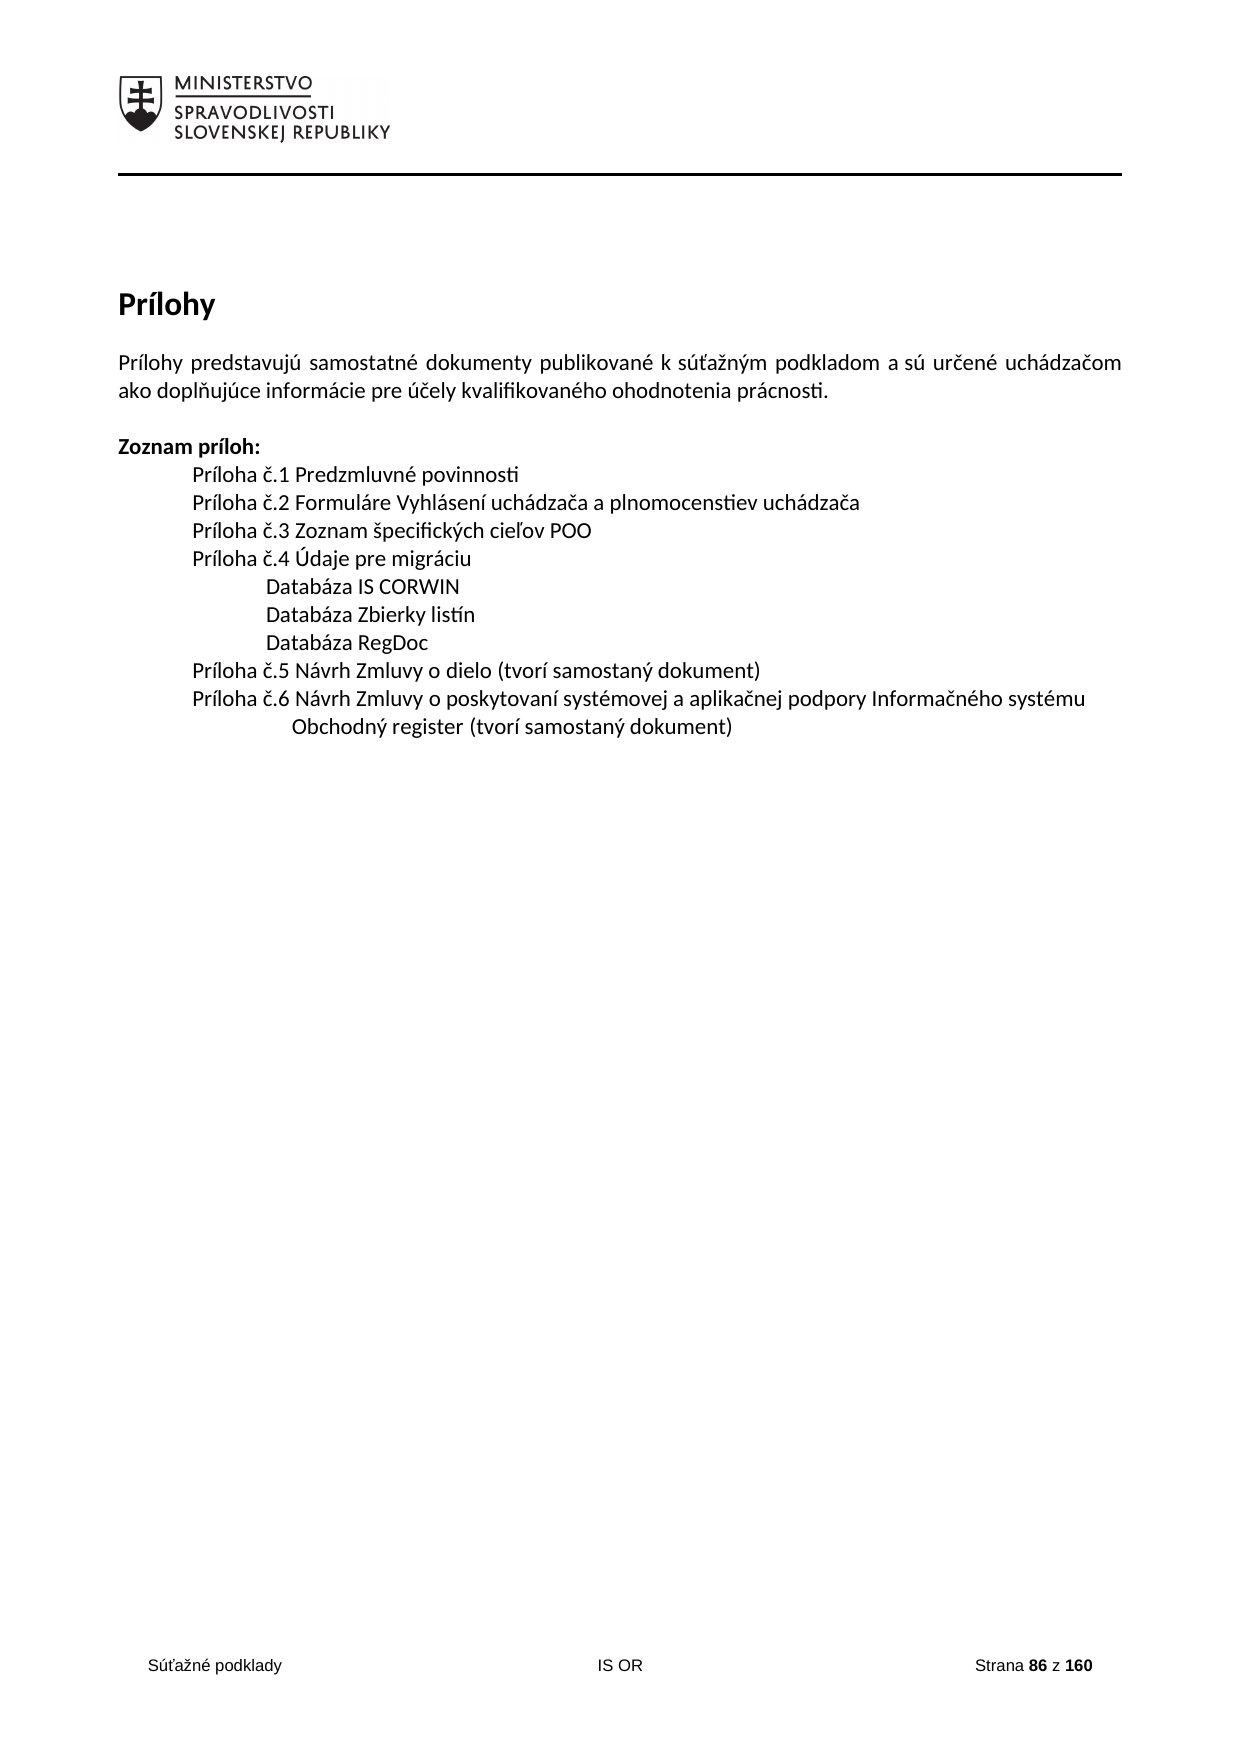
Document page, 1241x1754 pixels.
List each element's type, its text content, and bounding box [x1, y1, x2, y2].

subtitle Prílohy [118, 282, 1122, 323]
text Databáza Zbierky listín [192, 600, 1122, 628]
text Príloha č.3 Zoznam špecifických cieľov POO [118, 516, 1122, 544]
text Zoznam príloh: [118, 432, 1122, 460]
picture [118, 73, 390, 144]
text Príloha č.4 Údaje pre migráciu [118, 544, 1122, 572]
text Príloha č.1 Predzmluvné povinnosti [118, 460, 1122, 488]
text Príloha č.6 Návrh Zmluvy o poskytovaní systémovej a aplikačnej podpory Informačného systému [118, 684, 1122, 712]
text Databáza IS CORWIN [192, 572, 1122, 600]
text Prílohy predstavujú samostatné dokumenty publikované k súťažným podkladom a sú určené uchádzačom ako doplňujúce informácie pre účely kvalifikovaného ohodnotenia prácnosti. [118, 348, 1122, 404]
text Príloha č.5 Návrh Zmluvy o dielo (tvorí samostaný dokument) [118, 656, 1122, 684]
text Databáza RegDoc [192, 628, 1122, 656]
text Obchodný register (tvorí samostaný dokument) [118, 712, 1122, 741]
text Príloha č.2 Formuláre Vyhlásení uchádzača a plnomocenstiev uchádzača [118, 488, 1122, 516]
